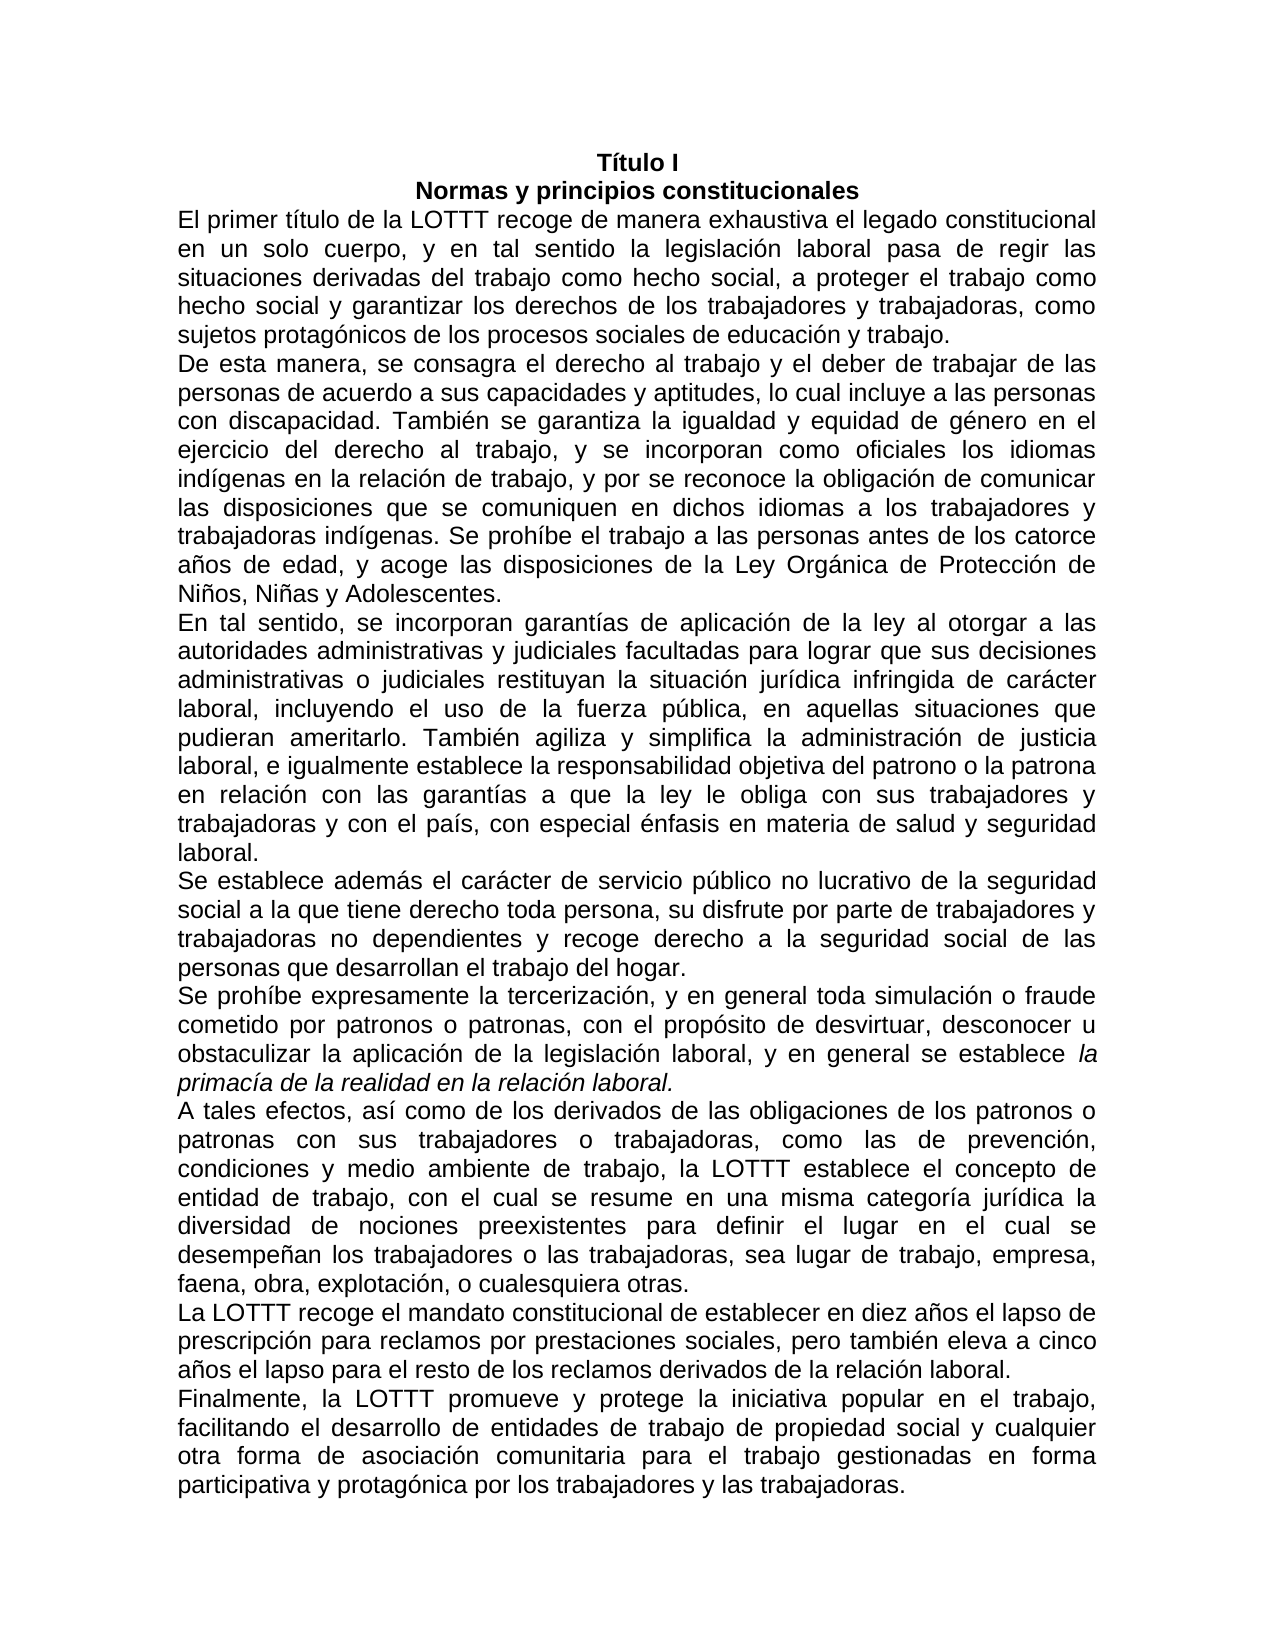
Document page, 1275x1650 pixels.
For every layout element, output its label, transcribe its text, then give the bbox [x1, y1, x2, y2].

text Finalmente, la LOTTT promueve y protege la iniciativa popular en el trabajo, facilitando el desarrollo de entidades de trabajo de propiedad social y cualquier otra forma de asociación comunitaria para el trabajo gestionadas en forma participativa y protagónica por los trabajadores y las trabajadoras. [177, 1384, 1098, 1499]
text Normas y principios constitucionales [177, 176, 1098, 205]
text En tal sentido, se incorporan garantías de aplicación de la ley al otorgar a las autoridades administrativas y judiciales facultadas para lograr que sus decisiones administrativas o judiciales restituyan la situación jurídica infringida de carácter laboral, incluyendo el uso de la fuerza pública, en aquellas situaciones que pudieran ameritarlo. También agiliza y simplifica la administración de justicia laboral, e igualmente establece la responsabilidad objetiva del patrono o la patrona en relación con las garantías a que la ley le obliga con sus trabajadores y trabajadoras y con el país, con especial énfasis en materia de salud y seguridad laboral. [177, 608, 1098, 866]
text La LOTTT recoge el mandato constitucional de establecer en diez años el lapso de prescripción para reclamos por prestaciones sociales, pero también eleva a cinco años el lapso para el resto de los reclamos derivados de la relación laboral. [177, 1298, 1098, 1384]
text Se prohíbe expresamente la tercerización, y en general toda simulación o fraude cometido por patronos o patronas, con el propósito de desvirtuar, desconocer u obstaculizar la aplicación de la legislación laboral, y en general se establece la primacía de la realidad en la relación laboral. [177, 981, 1098, 1096]
text De esta manera, se consagra el derecho al trabajo y el deber de trabajar de las personas de acuerdo a sus capacidades y aptitudes, lo cual incluye a las personas con discapacidad. También se garantiza la igualdad y equidad de género en el ejercicio del derecho al trabajo, y se incorporan como oficiales los idiomas indígenas en la relación de trabajo, y por se reconoce la obligación de comunicar las disposiciones que se comuniquen en dichos idiomas a los trabajadores y trabajadoras indígenas. Se prohíbe el trabajo a las personas antes de los catorce años de edad, y acoge las disposiciones de la Ley Orgánica de Protección de Niños, Niñas y Adolescentes. [177, 349, 1098, 608]
text El primer título de la LOTTT recoge de manera exhaustiva el legado constitucional en un solo cuerpo, y en tal sentido la legislación laboral pasa de regir las situaciones derivadas del trabajo como hecho social, a proteger el trabajo como hecho social y garantizar los derechos de los trabajadores y trabajadoras, como sujetos protagónicos de los procesos sociales de educación y trabajo. [177, 205, 1098, 349]
text A tales efectos, así como de los derivados de las obligaciones de los patronos o patronas con sus trabajadores o trabajadoras, como las de prevención, condiciones y medio ambiente de trabajo, la LOTTT establece el concepto de entidad de trabajo, con el cual se resume en una misma categoría jurídica la diversidad de nociones preexistentes para definir el lugar en el cual se desempeñan los trabajadores o las trabajadoras, sea lugar de trabajo, empresa, faena, obra, explotación, o cualesquiera otras. [177, 1096, 1098, 1298]
text Se establece además el carácter de servicio público no lucrativo de la seguridad social a la que tiene derecho toda persona, su disfrute por parte de trabajadores y trabajadoras no dependientes y recoge derecho a la seguridad social de las personas que desarrollan el trabajo del hogar. [177, 866, 1098, 981]
text Título I [177, 148, 1098, 176]
